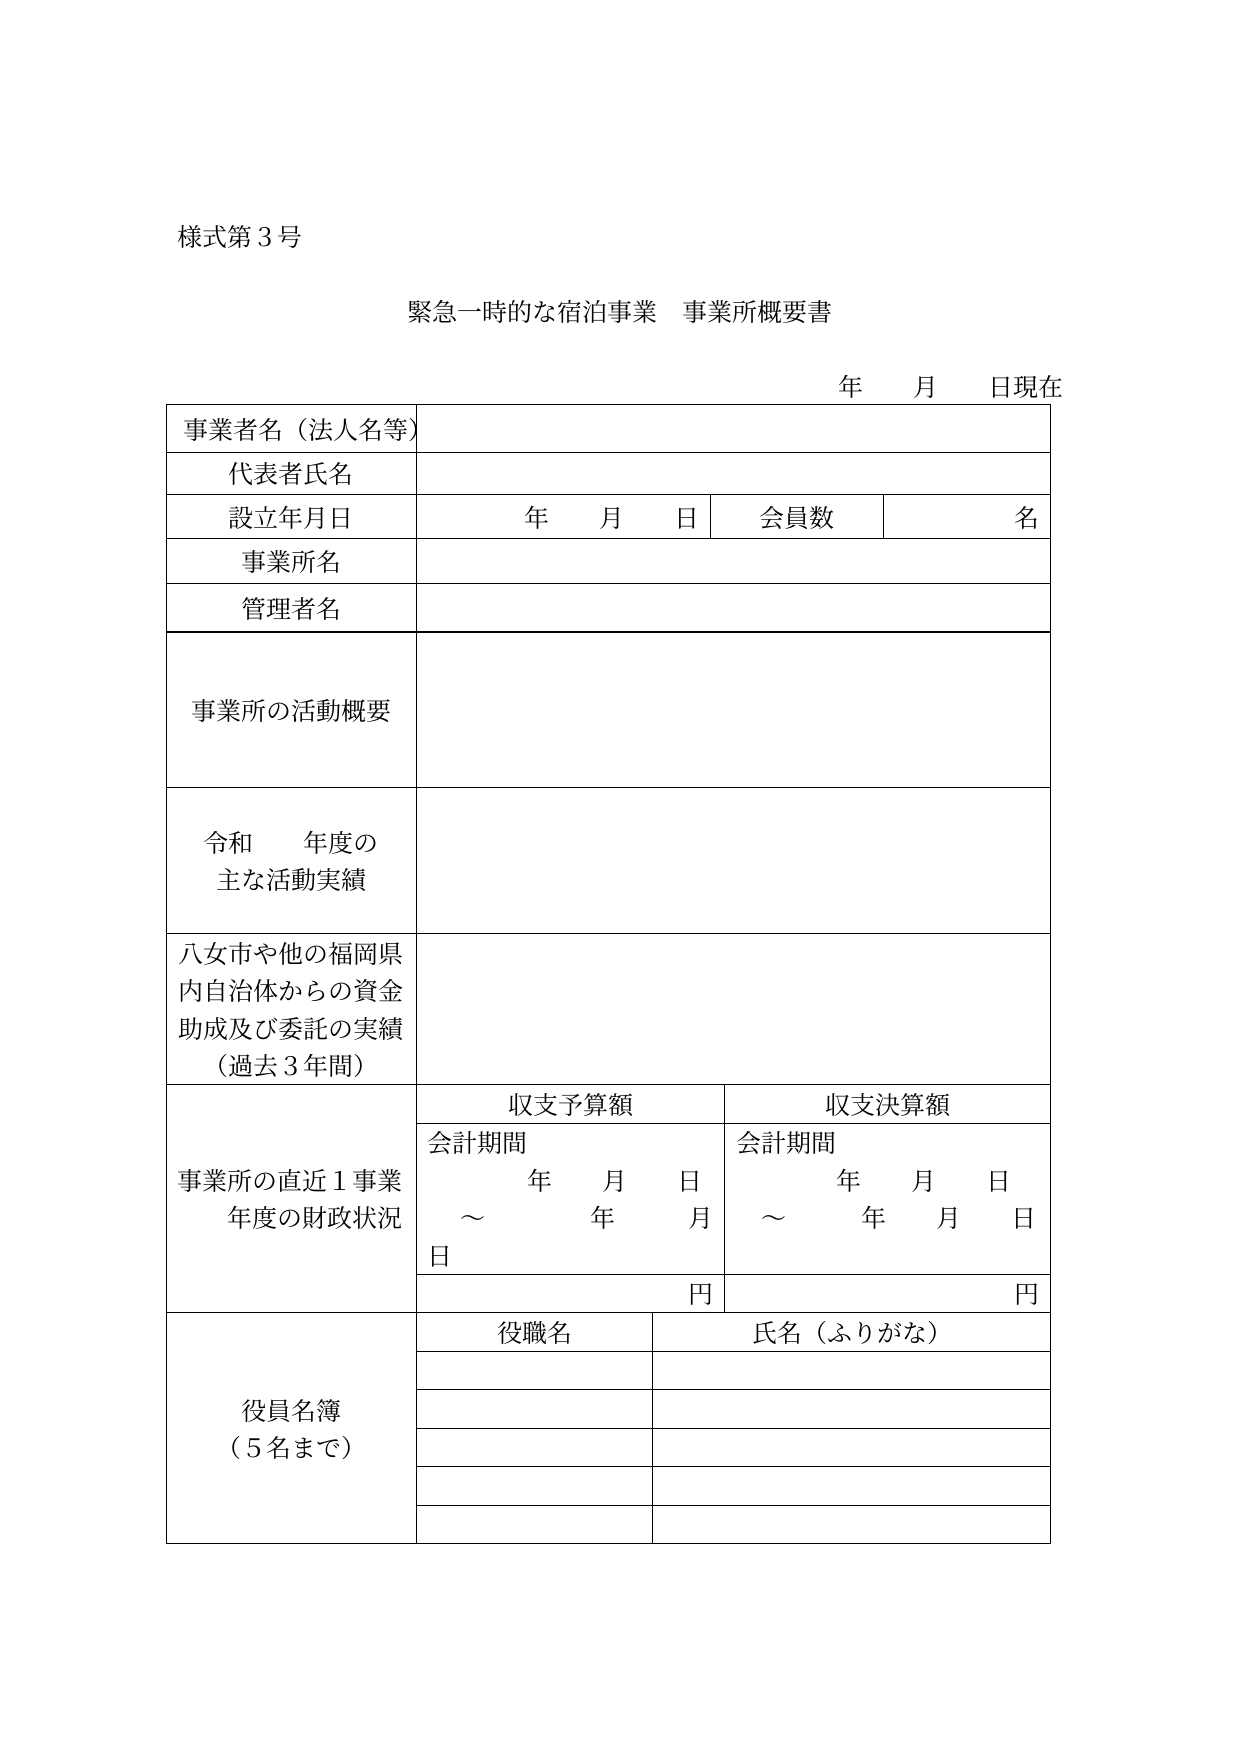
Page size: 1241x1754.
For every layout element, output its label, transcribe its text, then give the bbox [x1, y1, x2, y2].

table_header [417, 405, 1050, 452]
table_cell 役職名 [417, 1313, 652, 1351]
table_cell 会員数 [711, 495, 883, 538]
table_cell [653, 1429, 1050, 1466]
table_cell [417, 1506, 652, 1543]
table_cell 代表者氏名 [167, 453, 416, 494]
table_cell [417, 788, 1050, 933]
table_cell 役員名簿 （５名まで） [167, 1313, 416, 1543]
table_cell [417, 539, 1050, 583]
table_cell [417, 1352, 652, 1389]
table_cell [417, 453, 1050, 494]
table_cell [417, 1429, 652, 1466]
table_cell 年 月 日 [417, 495, 710, 538]
table_cell 氏名（ふりがな） [653, 1313, 1050, 1351]
table_cell 名 [884, 495, 1050, 538]
table_cell 会計期間 年 月 日 ～ 年 月 日 [725, 1124, 1050, 1273]
table_cell 円 [725, 1275, 1050, 1312]
table_cell [417, 633, 1050, 787]
table_cell [653, 1467, 1050, 1505]
text 年 月 日現在 [177, 367, 1063, 404]
table_cell [417, 1390, 652, 1428]
table_cell 円 [417, 1275, 724, 1312]
table_cell 設立年月日 [167, 495, 416, 538]
table_cell 事業所の活動概要 [167, 633, 416, 787]
table_cell 管理者名 [167, 584, 416, 631]
table_cell [417, 934, 1050, 1084]
table_cell [417, 1467, 652, 1505]
table_cell [653, 1352, 1050, 1389]
text 様式第３号 [177, 217, 1063, 254]
table_cell [417, 584, 1050, 631]
table_cell 令和 年度の 主な活動実績 [167, 788, 416, 933]
table_cell 収支予算額 [417, 1085, 724, 1122]
text 緊急一時的な宿泊事業 事業所概要書 [177, 292, 1063, 329]
table_cell 事業所の直近１事業 年度の財政状況 [167, 1085, 416, 1312]
table_cell [653, 1390, 1050, 1428]
table_cell 八女市や他の福岡県内自治体からの資金助成及び委託の実績（過去３年間） [167, 934, 416, 1084]
table_cell [653, 1506, 1050, 1543]
table_cell 会計期間 年 月 日 ～ 年 月 日 [417, 1124, 724, 1273]
table_header 事業者名（法人名等） [167, 405, 416, 452]
table_cell 事業所名 [167, 539, 416, 583]
table_cell 収支決算額 [725, 1085, 1050, 1122]
